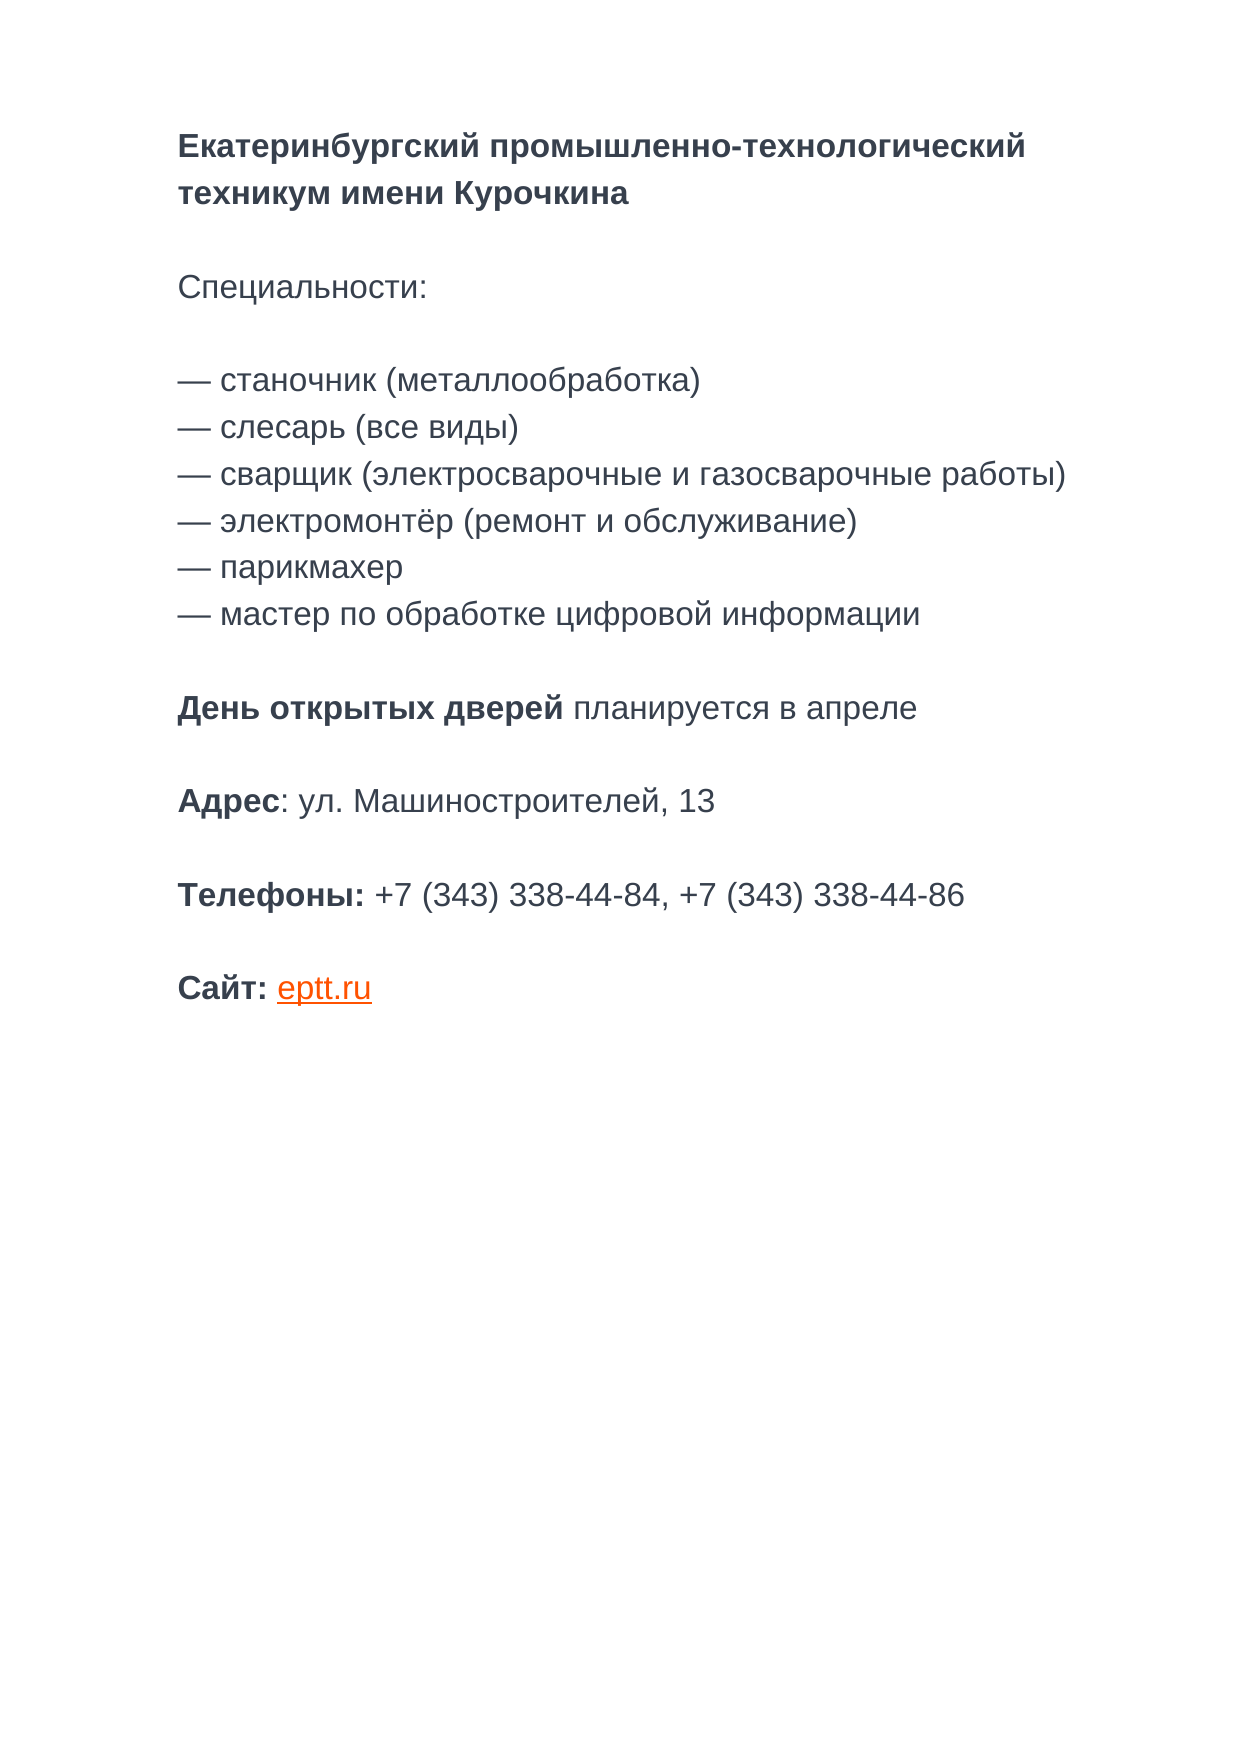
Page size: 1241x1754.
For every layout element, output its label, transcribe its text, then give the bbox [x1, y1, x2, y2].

text Сайт: eptt.ru [177, 960, 1152, 1007]
text День открытых дверей планируется в апреле [177, 679, 1152, 726]
text Екатеринбургский промышленно-технологический техникум имени Курочкина [177, 118, 1152, 212]
text Специальности: [177, 258, 1152, 305]
text — станочник (металлообработка) — слесарь (все виды) — сварщик (электросварочные и газосварочные работы) — электромонтёр (ремонт и обслуживание) — парикмахер — мастер по обработке цифровой информации [177, 352, 1152, 633]
text Телефоны: +7 (343) 338-44-84, +7 (343) 338-44-86 [177, 866, 1152, 913]
text Адрес: ул. Машиностроителей, 13 [177, 773, 1152, 820]
